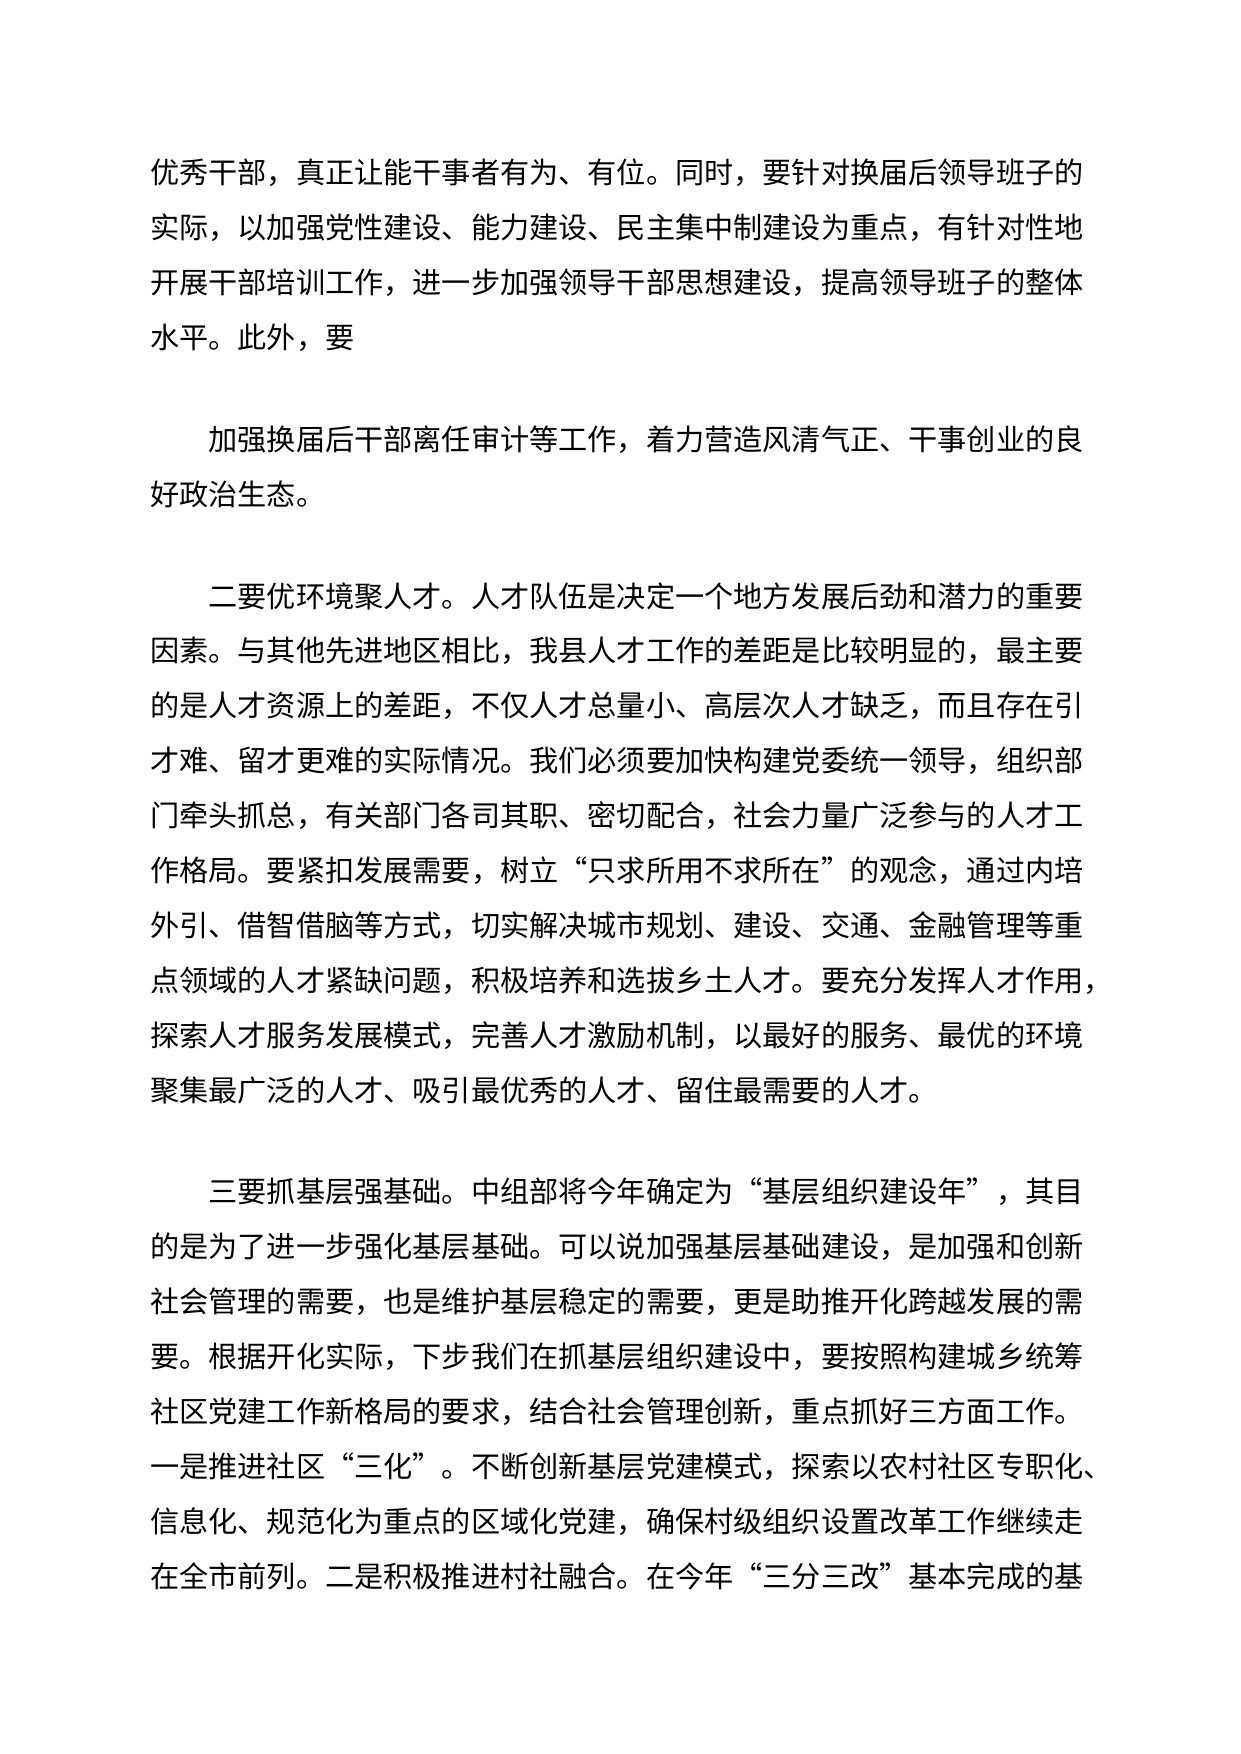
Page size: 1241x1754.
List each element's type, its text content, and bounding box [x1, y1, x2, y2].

text 加强换届后干部离任审计等工作，着力营造风清气正、干事创业的良好政治生态。 [150, 416, 1090, 514]
text 二要优环境聚人才。人才队伍是决定一个地方发展后劲和潜力的重要因素。与其他先进地区相比，我县人才工作的差距是比较明显的，最主要的是人才资源上的差距，不仅人才总量小、高层次人才缺乏，而且存在引才难、留才更难的实际情况。我们必须要加快构建党委统一领导，组织部门牵头抓总，有关部门各司其职、密切配合，社会力量广泛参与的人才工作格局。要紧扣发展需要，树立“只求所用不求所在”的观念，通过内培外引、借智借脑等方式，切实解决城市规划、建设、交通、金融管理等重点领域的人才紧缺问题，积极培养和选拔乡土人才。要充分发挥人才作用，探索人才服务发展模式，完善人才激励机制，以最好的服务、最优的环境聚集最广泛的人才、吸引最优秀的人才、留住最需要的人才。 [150, 573, 1090, 1109]
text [150, 1169, 1090, 1596]
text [150, 150, 1090, 357]
